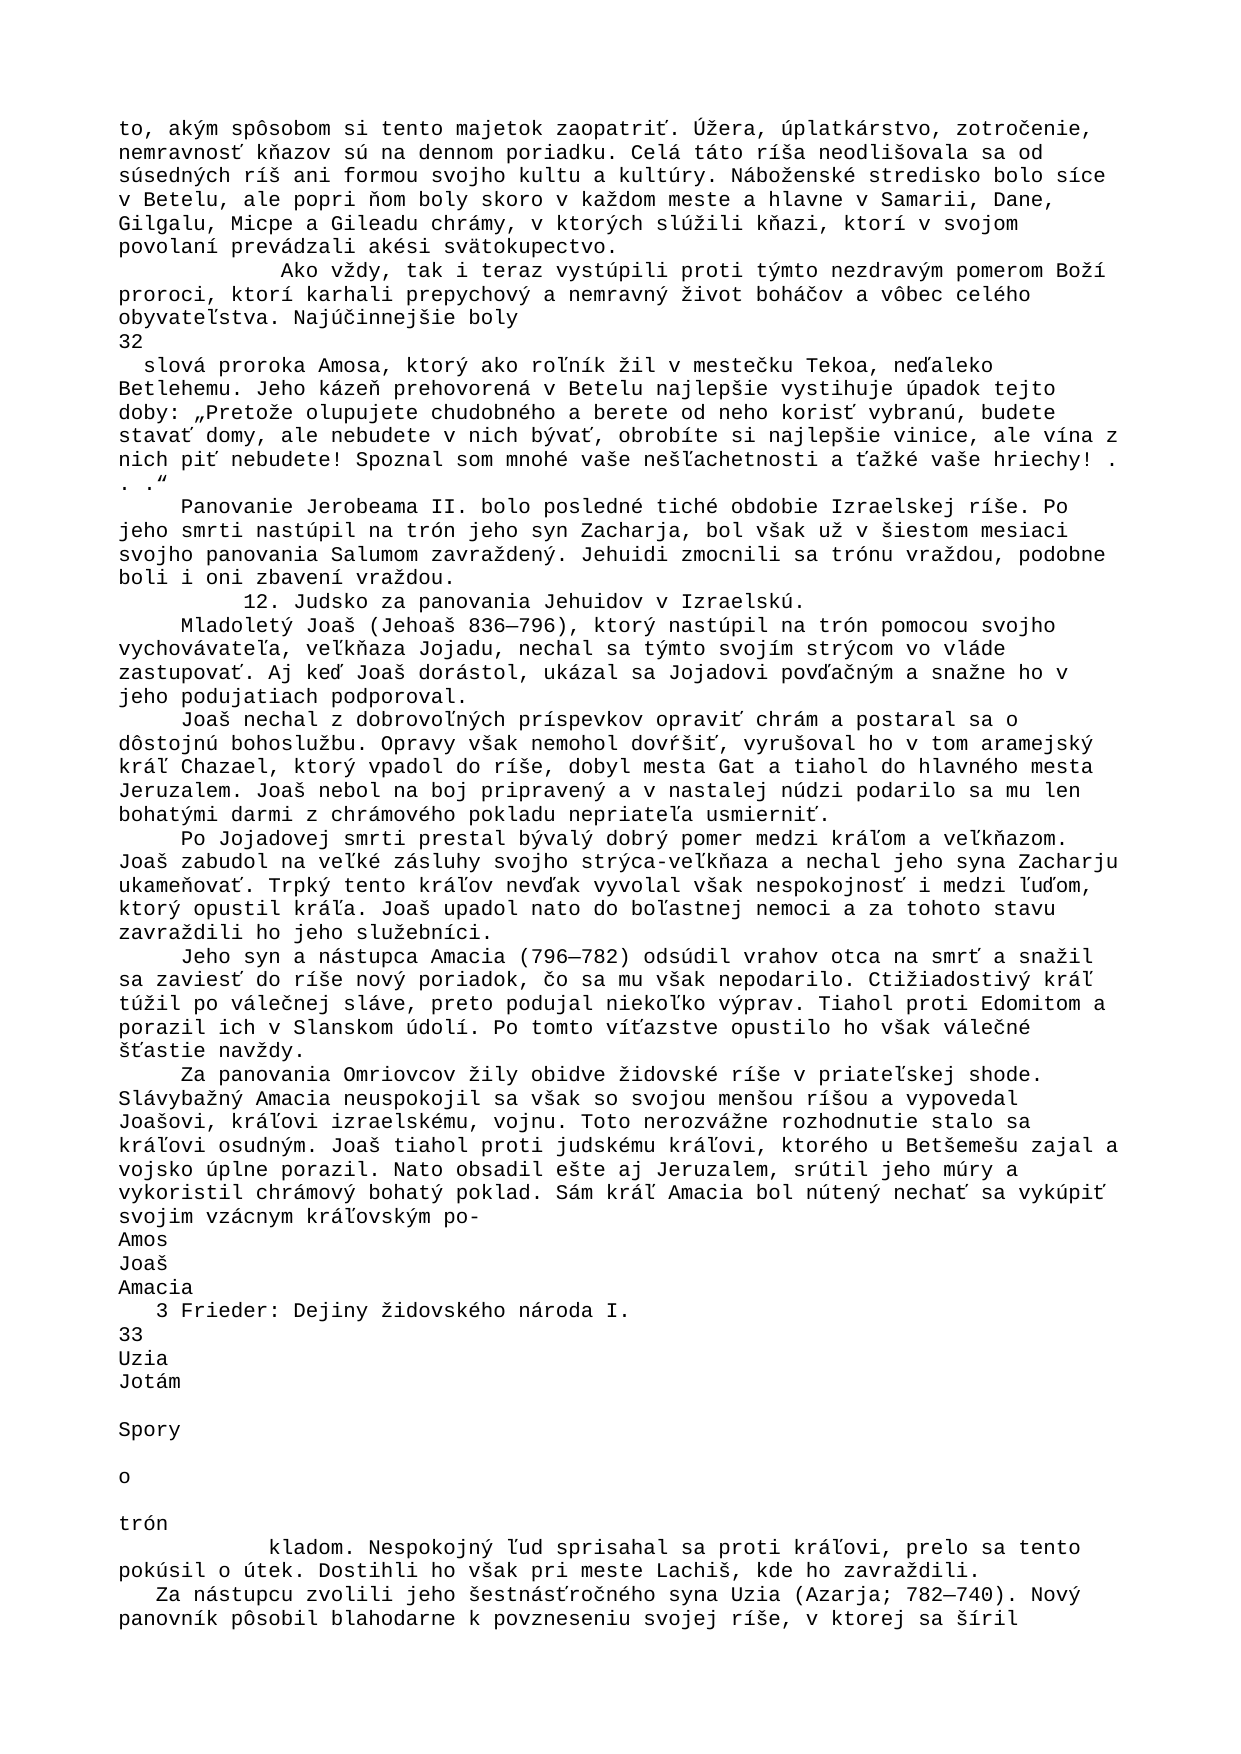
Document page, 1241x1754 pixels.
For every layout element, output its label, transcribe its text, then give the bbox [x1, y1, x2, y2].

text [118, 1584, 1122, 1631]
text Za panovania Omriovcov žily obidve židovské ríše v priateľskej shode. Slávybažný Amacia neuspokojil sa však so svojou menšou ríšou a vypovedal Joašovi, kráľovi izraelskému, vojnu. Toto nerozvážne rozhodnutie stalo sa kráľovi osudným. Joaš tiahol proti judskému kráľovi, ktorého u Betšemešu zajal a vojsko úplne porazil. Nato obsadil ešte aj Jeruzalem, srútil jeho múry a vykoristil chrámový bohatý poklad. Sám kráľ Amacia bol nútený nechať sa vykúpiť svojim vzácnym kráľovským po- [118, 1064, 1122, 1229]
text Mladoletý Joaš (Jehoaš 836—796), ktorý nastúpil na trón pomocou svojho vychovávateľa, veľkňaza Jojadu, nechal sa týmto svojím strýcom vo vláde zastupovať. Aj keď Joaš dorástol, ukázal sa Jojadovi povďačným a snažne ho v jeho podujatiach podporoval. [118, 615, 1122, 709]
text Amos [118, 1229, 1122, 1253]
text trón [118, 1489, 1122, 1537]
text 32 [118, 331, 1122, 354]
text Joaš [118, 1253, 1122, 1277]
text Po Jojadovej smrti prestal bývalý dobrý pomer medzi kráľom a veľkňazom. Joaš zabudol na veľké zásluhy svojho strýca-veľkňaza a nechal jeho syna Zacharju ukameňovať. Trpký tento kráľov nevďak vyvolal však nespokojnosť i medzi ľuďom, ktorý opustil kráľa. Joaš upadol nato do boľastnej nemoci a za tohoto stavu zavraždili ho jeho služebníci. [118, 827, 1122, 946]
text Panovanie Jerobeama II. bolo posledné tiché obdobie Izraelskej ríše. Po jeho smrti nastúpil na trón jeho syn Zacharja, bol však už v šiestom mesiaci svojho panovania Salumom zavraždený. Jehuidi zmocnili sa trónu vraždou, podobne boli i oni zbavení vraždou. [118, 496, 1122, 591]
text 33 [118, 1324, 1122, 1348]
text o [118, 1442, 1122, 1489]
text Jotám [118, 1371, 1122, 1395]
text 3 Frieder: Dejiny židovského národa I. [118, 1300, 1122, 1324]
text kladom. Nespokojný ľud sprisahal sa proti kráľovi, prelo sa tento pokúsil o útek. Dostihli ho však pri meste Lachiš, kde ho zavraždili. [118, 1537, 1122, 1584]
text Uzia [118, 1348, 1122, 1371]
text Jeho syn a nástupca Amacia (796—782) odsúdil vrahov otca na smrť a snažil sa zaviesť do ríše nový poriadok, čo sa mu však nepodarilo. Ctižiadostivý kráľ túžil po válečnej sláve, preto podujal niekoľko výprav. Tiahol proti Edomitom a porazil ich v Slanskom údolí. Po tomto víťazstve opustilo ho však válečné šťastie navždy. [118, 946, 1122, 1064]
text slová proroka Amosa, ktorý ako roľník žil v mestečku Tekoa, neďaleko Betlehemu. Jeho kázeň prehovorená v Betelu najlepšie vystihuje úpadok tejto doby: „Pretože olupujete chudobného a berete od neho korisť vybranú, budete stavať domy, ale nebudete v nich bývať, obrobíte si najlepšie vinice, ale vína z nich piť nebudete! Spoznal som mnohé vaše nešľachetnosti a ťažké vaše hriechy! . . .“ [118, 354, 1122, 496]
text Ako vždy, tak i teraz vystúpili proti týmto nezdravým pomerom Boží proroci, ktorí karhali prepychový a nemravný život boháčov a vôbec celého obyvateľstva. Najúčinnejšie boly [118, 260, 1122, 331]
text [118, 118, 1122, 260]
text 12. Judsko za panovania Jehuidov v Izraelskú. [118, 591, 1122, 615]
text Amacia [118, 1277, 1122, 1300]
text Spory [118, 1395, 1122, 1442]
text Joaš nechal z dobrovoľných príspevkov opraviť chrám a postaral sa o dôstojnú bohoslužbu. Opravy však nemohol dovŕšiť, vyrušoval ho v tom aramejský kráľ Chazael, ktorý vpadol do ríše, dobyl mesta Gat a tiahol do hlavného mesta Jeruzalem. Joaš nebol na boj pripravený a v nastalej núdzi podarilo sa mu len bohatými darmi z chrámového pokladu nepriateľa usmierniť. [118, 709, 1122, 827]
